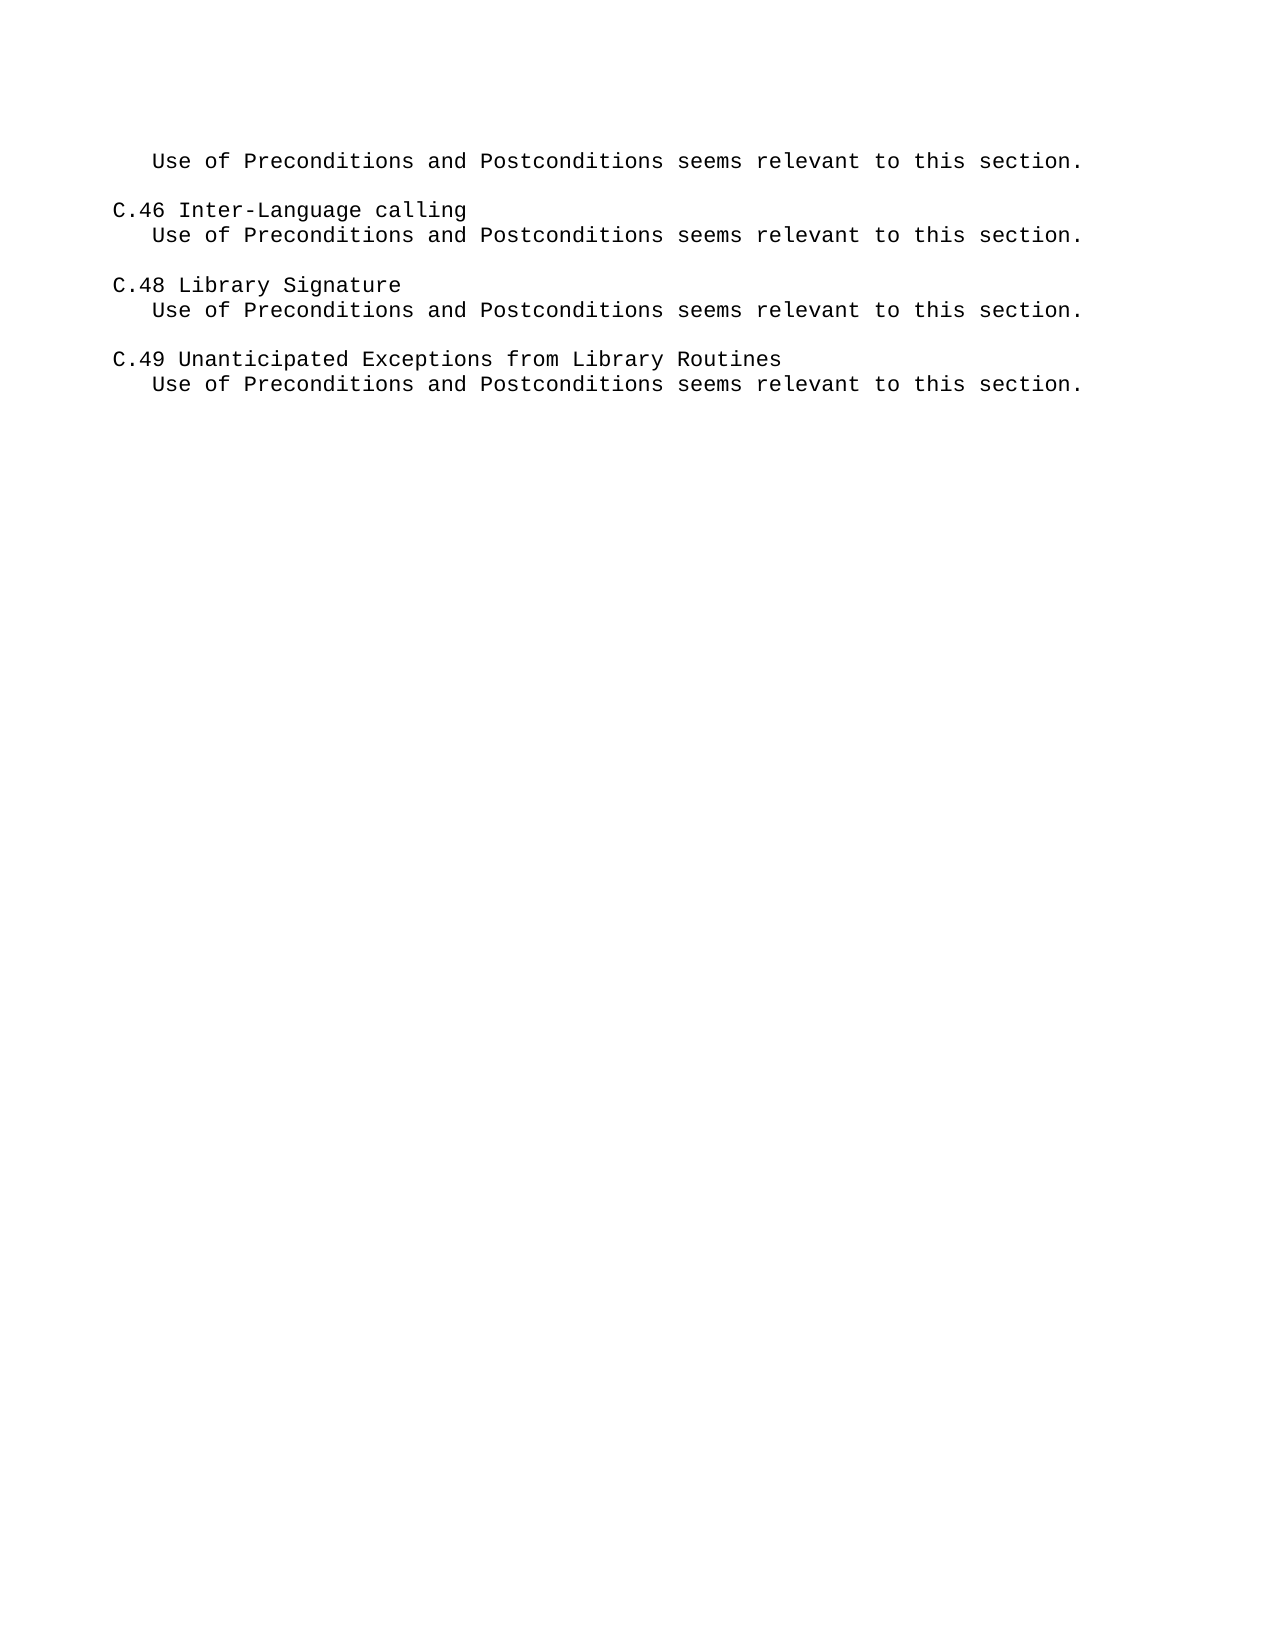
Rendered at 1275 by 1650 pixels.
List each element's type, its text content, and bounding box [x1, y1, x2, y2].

text C.46 Inter-Language calling [112, 199, 1163, 224]
text Use of Preconditions and Postconditions seems relevant to this section. [112, 373, 1163, 398]
text C.48 Library Signature [112, 274, 1163, 299]
text Use of Preconditions and Postconditions seems relevant to this section. [112, 299, 1163, 323]
text Use of Preconditions and Postconditions seems relevant to this section. [112, 224, 1163, 249]
text Use of Preconditions and Postconditions seems relevant to this section. [112, 150, 1163, 175]
text C.49 Unanticipated Exceptions from Library Routines [112, 348, 1163, 373]
